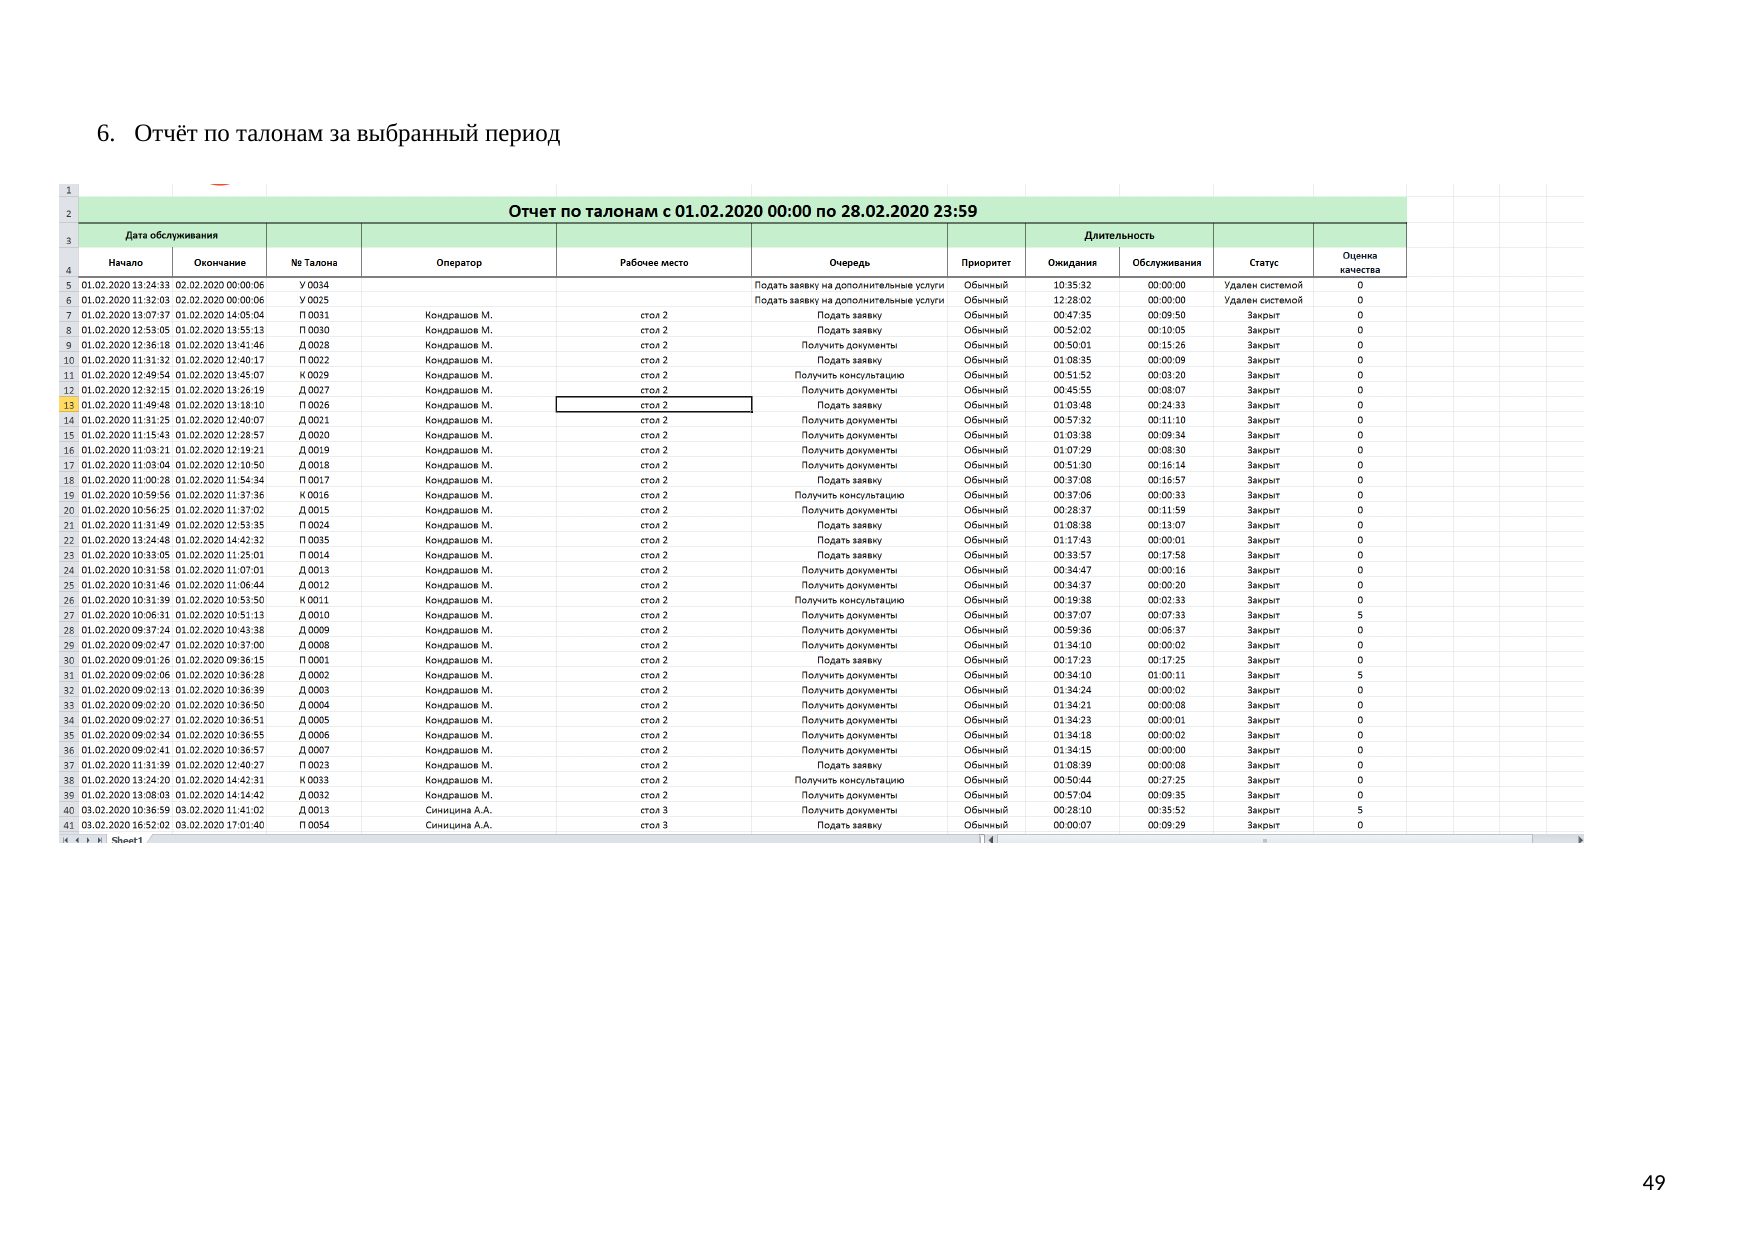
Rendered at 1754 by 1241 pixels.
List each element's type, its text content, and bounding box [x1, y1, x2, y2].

picture [59, 184, 1584, 843]
list Отчёт по талонам за выбранный период [97, 118, 1665, 147]
